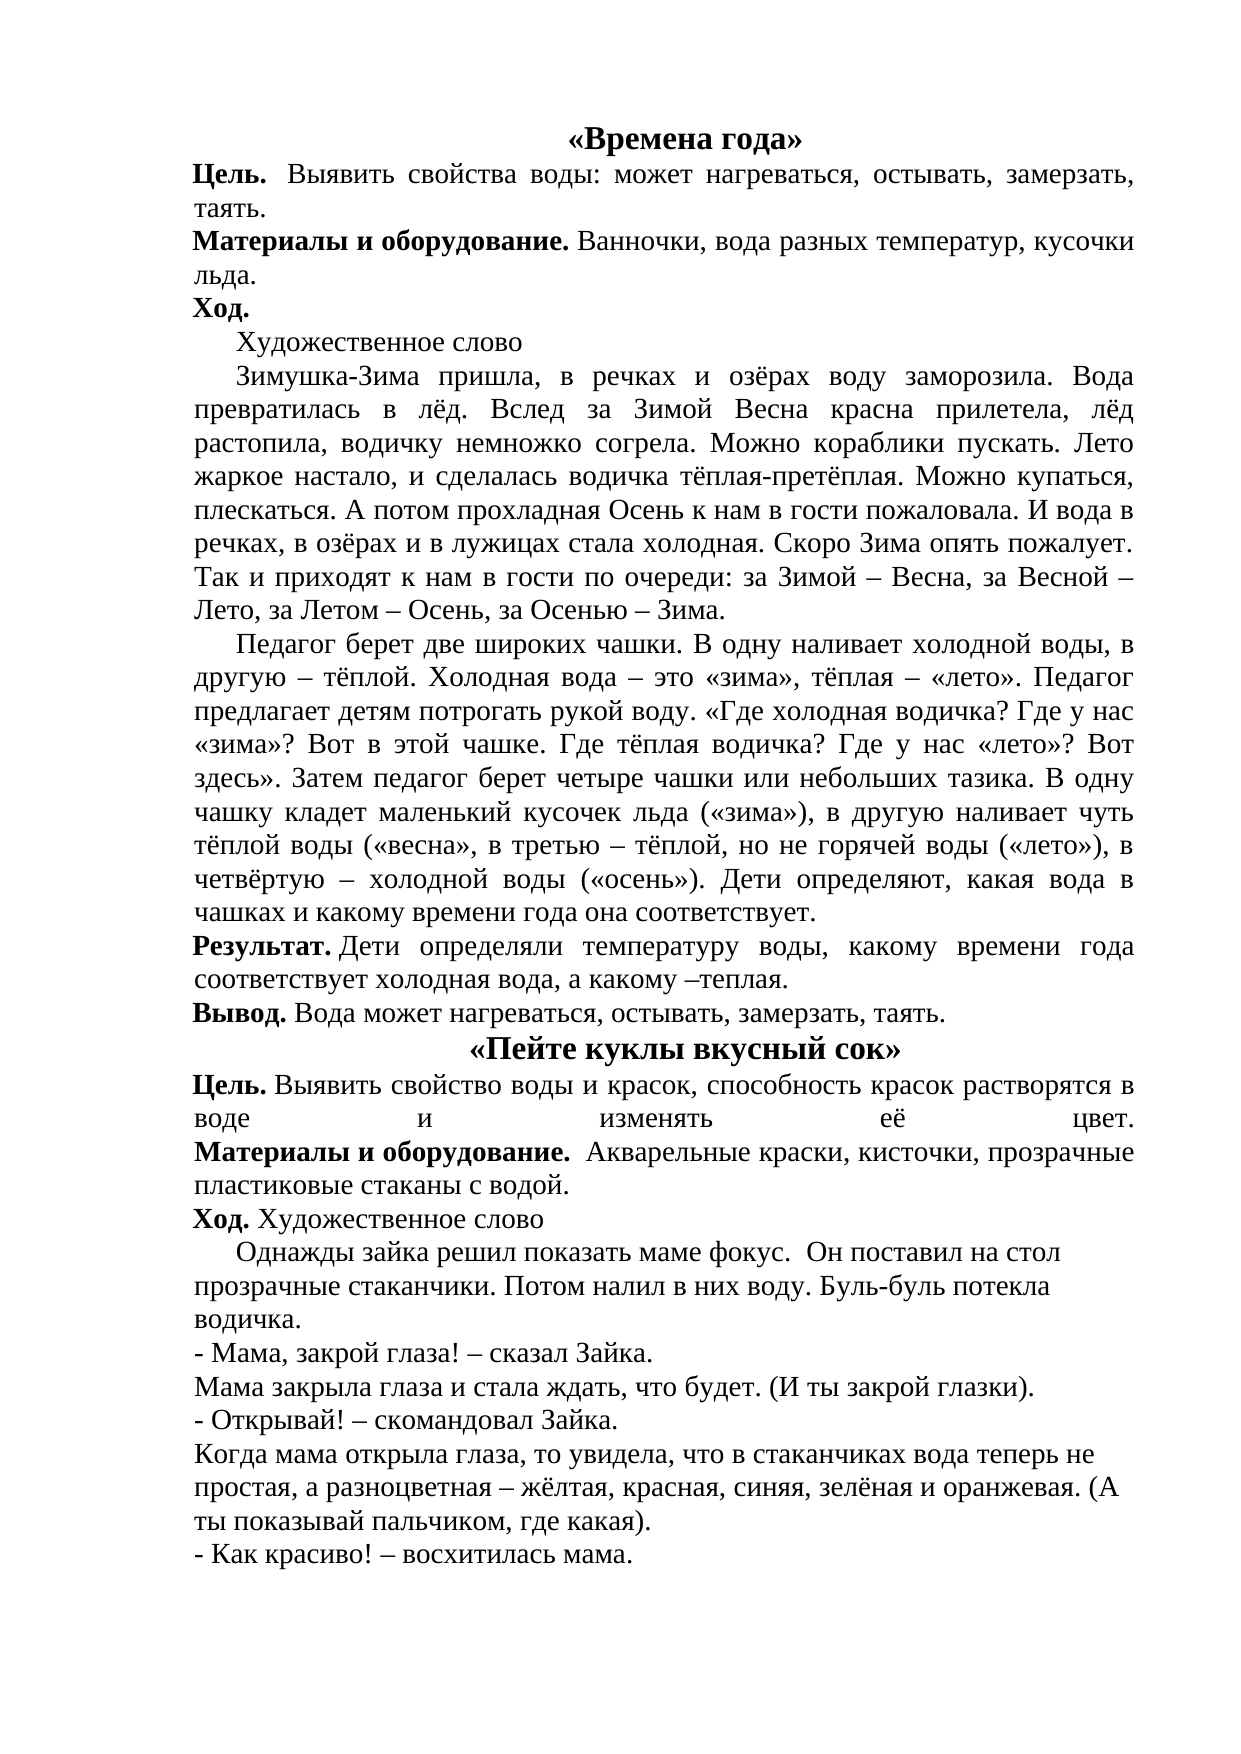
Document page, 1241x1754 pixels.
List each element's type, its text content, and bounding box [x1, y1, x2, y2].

text Художественное слово [194, 324, 1135, 358]
text «Пейте куклы вкусный сок» [194, 1028, 1135, 1067]
text Вывод. Вода может нагреваться, остывать, замерзать, таять. [192, 995, 1135, 1028]
text Однажды зайка решил показать маме фокус. Он поставил на стол прозрачные стаканчики. Потом налил в них воду. Буль-буль потекла водичка. - Мама, закрой глаза! – сказал Зайка. Мама закрыла глаза и стала ждать, что будет. (И ты закрой глазки). - Открывай! – скомандовал Зайка. Когда мама открыла глаза, то увидела, что в стаканчиках вода теперь не простая, а разноцветная – жёлтая, красная, синяя, зелёная и оранжевая. (А ты показывай пальчиком, где какая). - Как красиво! – восхитилась мама. [194, 1234, 1135, 1570]
text Цель. Выявить свойство воды и красок, способность красок растворятся в воде и изменять её цвет. Материалы и оборудование. Акварельные краски, кисточки, прозрачные пластиковые стаканы с водой. [192, 1067, 1135, 1201]
text Материалы и оборудование. Ванночки, вода разных температур, кусочки льда. [192, 223, 1135, 291]
text Цель. Выявить свойства воды: может нагреваться, остывать, замерзать, таять. [192, 156, 1135, 223]
text Ход. Художественное слово [192, 1201, 1135, 1234]
text «Времена года» [194, 118, 1135, 156]
text Зимушка-Зима пришла, в речках и озёрах воду заморозила. Вода превратилась в лёд. Вслед за Зимой Весна красна прилетела, лёд растопила, водичку немножко согрела. Можно кораблики пускать. Лето жаркое настало, и сделалась водичка тёплая-претёплая. Можно купаться, плескаться. А потом прохладная Осень к нам в гости пожаловала. И вода в речках, в озёрах и в лужицах стала холодная. Скоро Зима опять пожалует. Так и приходят к нам в гости по очереди: за Зимой – Весна, за Весной – Лето, за Летом – Осень, за Осенью – Зима. [194, 358, 1135, 626]
text Результат. Дети определяли температуру воды, какому времени года соответствует холодная вода, а какому –теплая. [192, 928, 1135, 995]
text Ход. [192, 291, 1135, 324]
text Педагог берет две широких чашки. В одну наливает холодной воды, в другую – тёплой. Холодная вода – это «зима», тёплая – «лето». Педагог предлагает детям потрогать рукой воду. «Где холодная водичка? Где у нас «зима»? Вот в этой чашке. Где тёплая водичка? Где у нас «лето»? Вот здесь». Затем педагог берет четыре чашки или небольших тазика. В одну чашку кладет маленький кусочек льда («зима»), в другую наливает чуть тёплой воды («весна», в третью – тёплой, но не горячей воды («лето»), в четвёртую – холодной воды («осень»). Дети определяют, какая вода в чашках и какому времени года она соответствует. [194, 626, 1135, 928]
